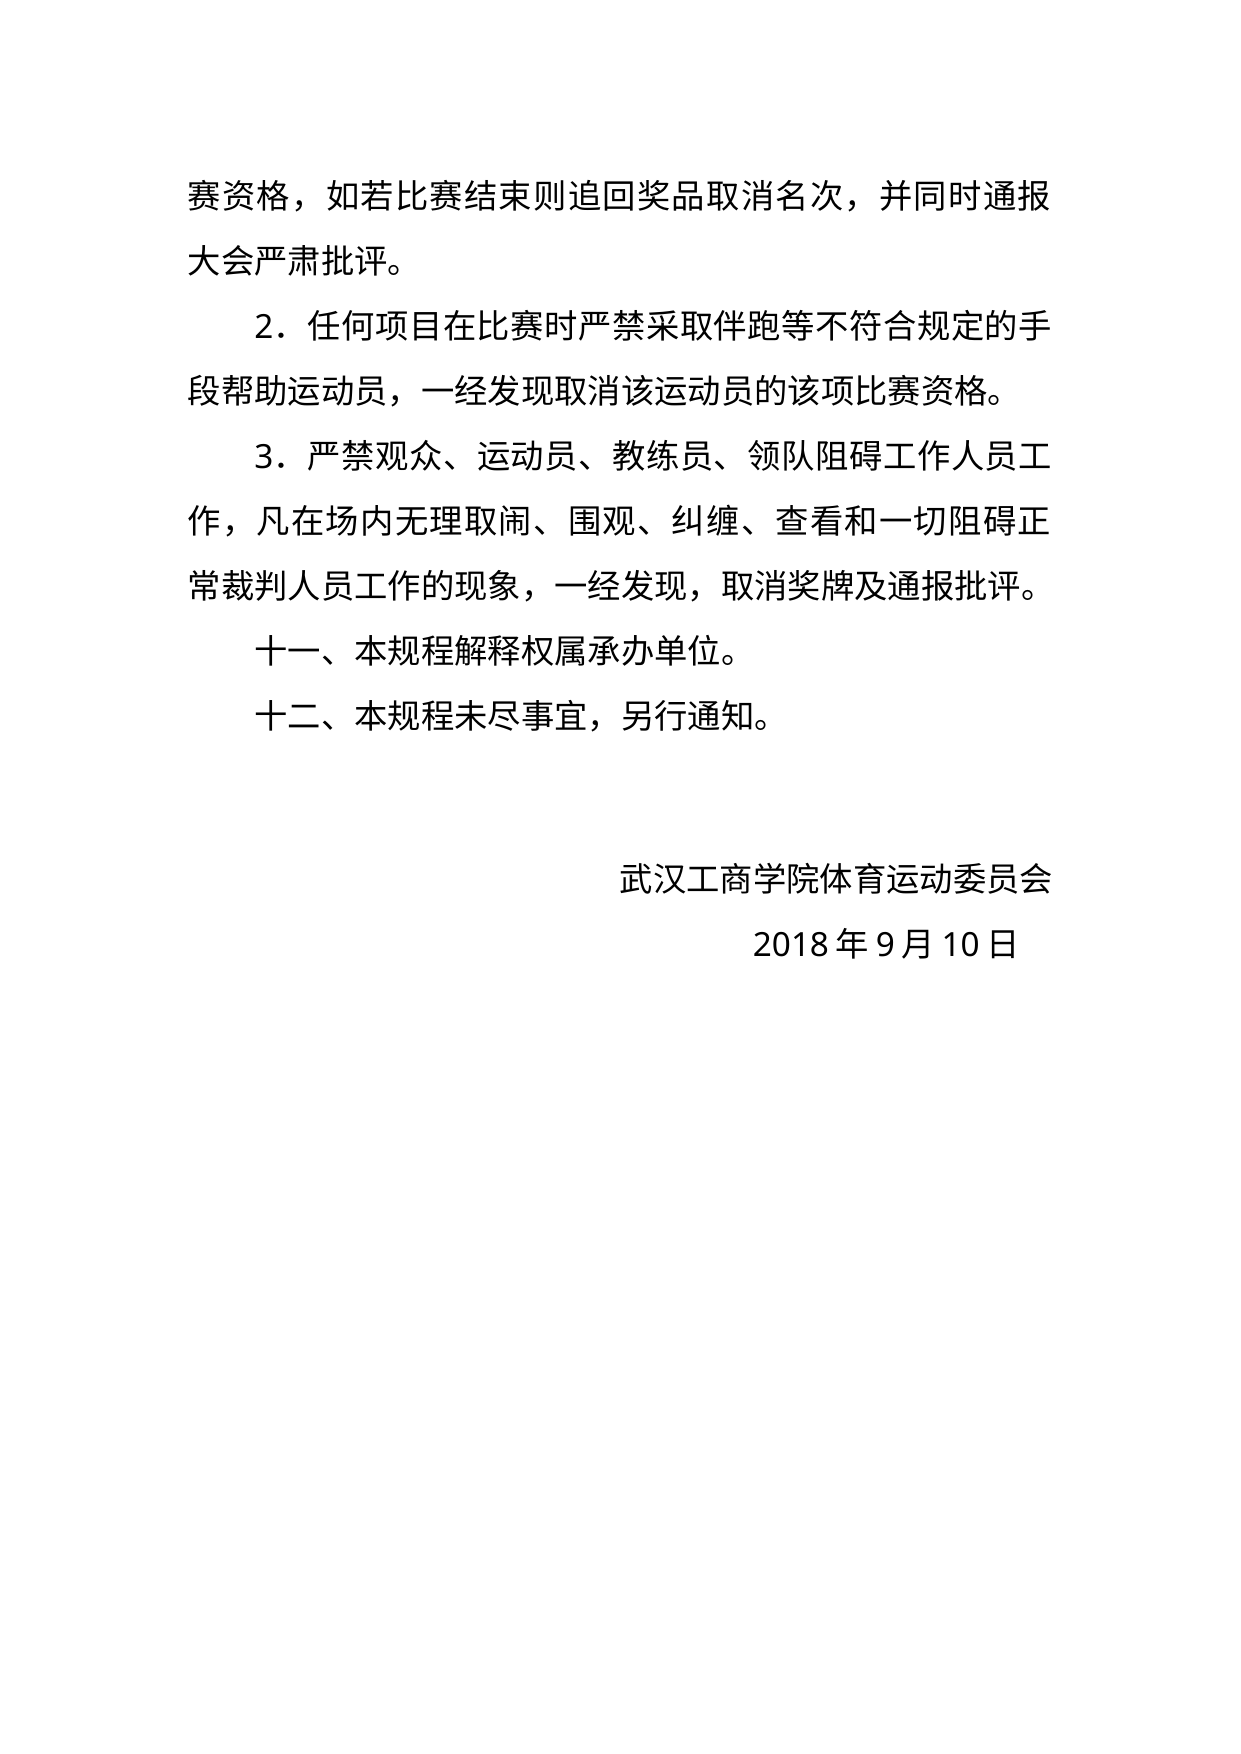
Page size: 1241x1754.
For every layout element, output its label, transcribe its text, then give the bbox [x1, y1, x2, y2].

text 2018年9月10日 [187, 909, 1019, 974]
text 十一、本规程解释权属承办单位。 [187, 617, 1053, 682]
text 3．严禁观众、运动员、教练员、领队阻碍工作人员工作，凡在场内无理取闹、围观、纠缠、查看和一切阻碍正常裁判人员工作的现象，一经发现，取消奖牌及通报批评。 [187, 422, 1053, 617]
text 武汉工商学院体育运动委员会 [187, 844, 1053, 909]
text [187, 162, 1053, 292]
text 十二、本规程未尽事宜，另行通知。 [187, 682, 1053, 747]
text 2．任何项目在比赛时严禁采取伴跑等不符合规定的手段帮助运动员，一经发现取消该运动员的该项比赛资格。 [187, 292, 1053, 422]
